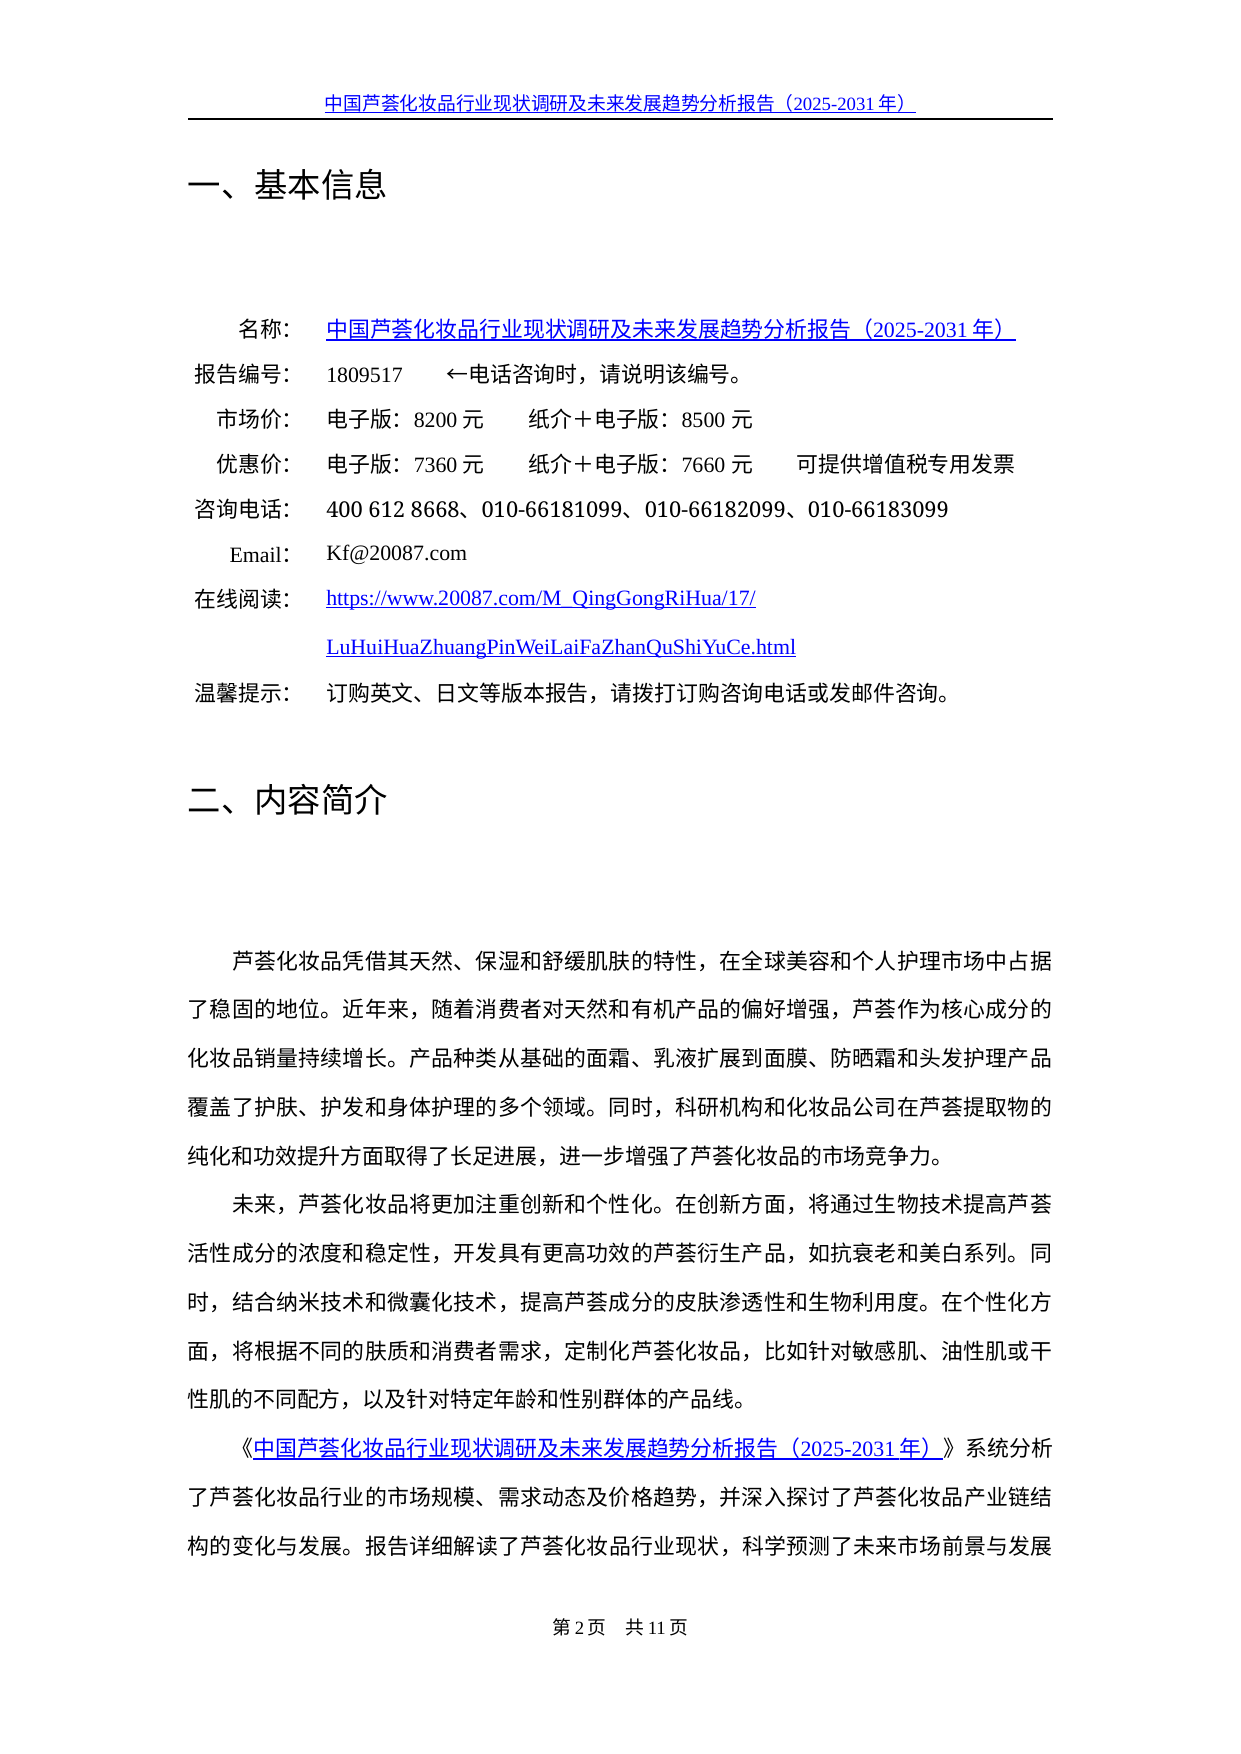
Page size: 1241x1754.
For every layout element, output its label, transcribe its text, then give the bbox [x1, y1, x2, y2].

table_cell 1809517 ←电话咨询时，请说明该编号。 [315, 357, 1073, 402]
table_header 中国芦荟化妆品行业现状调研及未来发展趋势分析报告（2025-2031年） [315, 312, 1073, 357]
title 一、基本信息 [187, 150, 1053, 215]
table_cell 电子版：7360 元 纸介＋电子版：7660 元 可提供增值税专用发票 [315, 447, 1073, 492]
table_cell [315, 582, 1073, 675]
table_cell 报告编号： [167, 357, 315, 402]
table_cell 优惠价： [167, 447, 315, 492]
table_cell 订购英文、日文等版本报告，请拨打订购咨询电话或发邮件咨询。 [315, 675, 1073, 720]
table_cell 温馨提示： [167, 675, 315, 720]
table_header 名称： [167, 312, 315, 357]
table_cell 在线阅读： [167, 582, 315, 675]
table_cell 市场价： [167, 402, 315, 447]
table_cell 电子版：8200 元 纸介＋电子版：8500 元 [315, 402, 1073, 447]
table_cell Kf@20087.com [315, 537, 1073, 582]
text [187, 943, 1053, 1561]
title 二、内容简介 [187, 766, 1053, 831]
table_cell 400 612 8668、010-66181099、010-66182099、010-66183099 [315, 492, 1073, 537]
table_cell Email： [167, 537, 315, 582]
table_cell 咨询电话： [167, 492, 315, 537]
